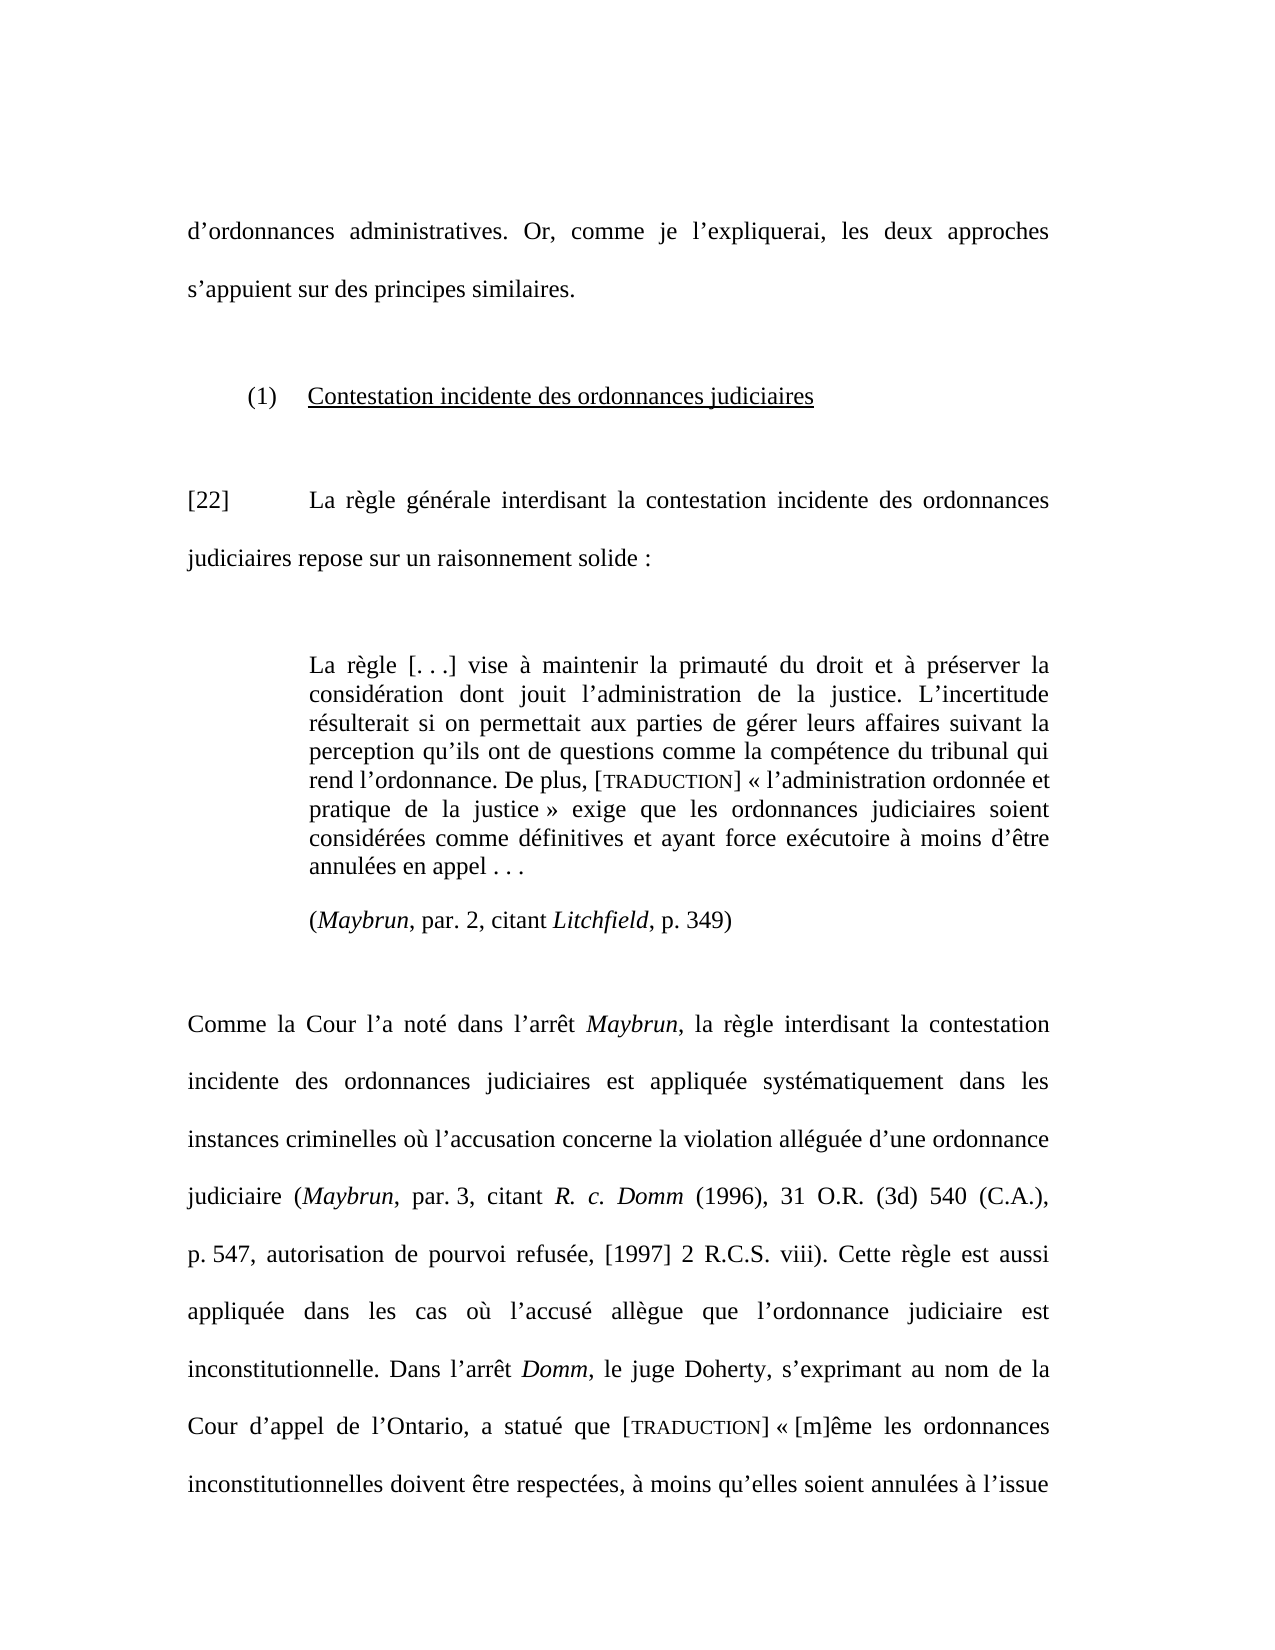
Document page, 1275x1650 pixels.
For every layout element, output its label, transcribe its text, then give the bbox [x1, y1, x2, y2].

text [187, 1009, 1050, 1498]
title Contestation incidente des ordonnances judiciaires [247, 381, 1050, 410]
text La règle générale interdisant la contestation incidente des ordonnances judiciaires repose sur un raisonnement solide : [187, 485, 1050, 571]
text La règle [. . .] vise à maintenir la primauté du droit et à préserver la considération dont jouit l’administration de la justice. L’incertitude résulterait si on permettait aux parties de gérer leurs affaires suivant la perception qu’ils ont de questions comme la compétence du tribunal qui rend l’ordonnance. De plus, [traduction] « l’administration ordonnée et pratique de la justice » exige que les ordonnances judiciaires soient considérées comme définitives et ayant force exécutoire à moins d’être annulées en appel . . . [187, 650, 1050, 880]
text (Maybrun, par. 2, citant Litchfield, p. 349) [187, 905, 1050, 934]
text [187, 216, 1050, 303]
